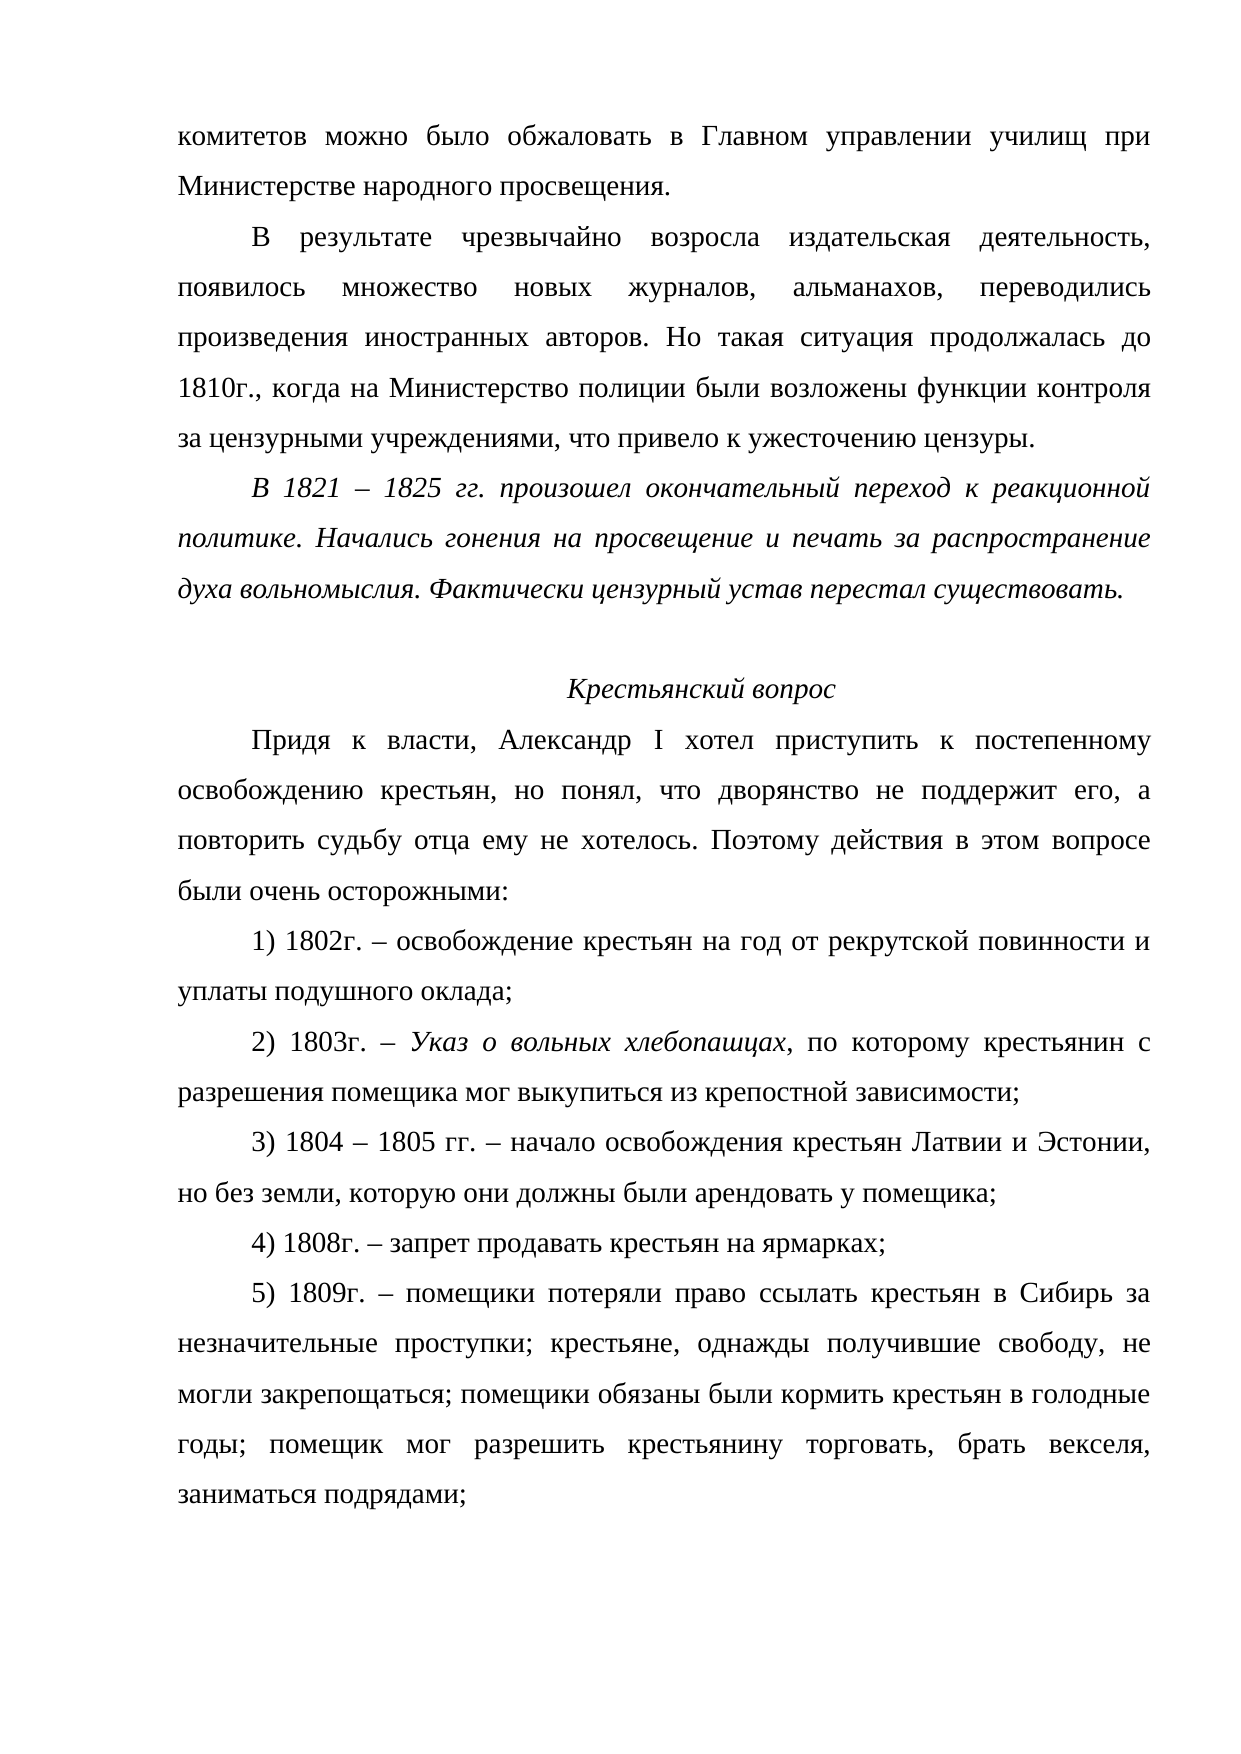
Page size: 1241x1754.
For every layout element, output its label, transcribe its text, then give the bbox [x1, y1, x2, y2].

text 3) 1804 – 1805 гг. – начало освобождения крестьян Латвии и Эстонии, но без земли, которую они должны были арендовать у помещика; [177, 1124, 1152, 1208]
text В 1821 – 1825 гг. произошел окончательный переход к реакционной политике. Начались гонения на просвещение и печать за распространение духа вольномыслия. Фактически цензурный устав перестал существовать. [177, 470, 1152, 604]
text 4) 1808г. – запрет продавать крестьян на ярмарках; [177, 1225, 1152, 1258]
text Крестьянский вопрос [177, 672, 1152, 705]
text 5) 1809г. – помещики потеряли право ссылать крестьян в Сибирь за незначительные проступки; крестьяне, однажды получившие свободу, не могли закрепощаться; помещики обязаны были кормить крестьян в голодные годы; помещик мог разрешить крестьянину торговать, брать векселя, заниматься подрядами; [177, 1275, 1152, 1510]
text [177, 118, 1152, 202]
text 2) 1803г. – Указ о вольных хлебопашцах, по которому крестьянин с разрешения помещика мог выкупиться из крепостной зависимости; [177, 1024, 1152, 1108]
text 1) 1802г. – освобождение крестьян на год от рекрутской повинности и уплаты подушного оклада; [177, 923, 1152, 1007]
text Придя к власти, Александр I хотел приступить к постепенному освобождению крестьян, но понял, что дворянство не поддержит его, а повторить судьбу отца ему не хотелось. Поэтому действия в этом вопросе были очень осторожными: [177, 722, 1152, 906]
text В результате чрезвычайно возросла издательская деятельность, появилось множество новых журналов, альманахов, переводились произведения иностранных авторов. Но такая ситуация продолжалась до 1810г., когда на Министерство полиции были возложены функции контроля за цензурными учреждениями, что привело к ужесточению цензуры. [177, 219, 1152, 453]
